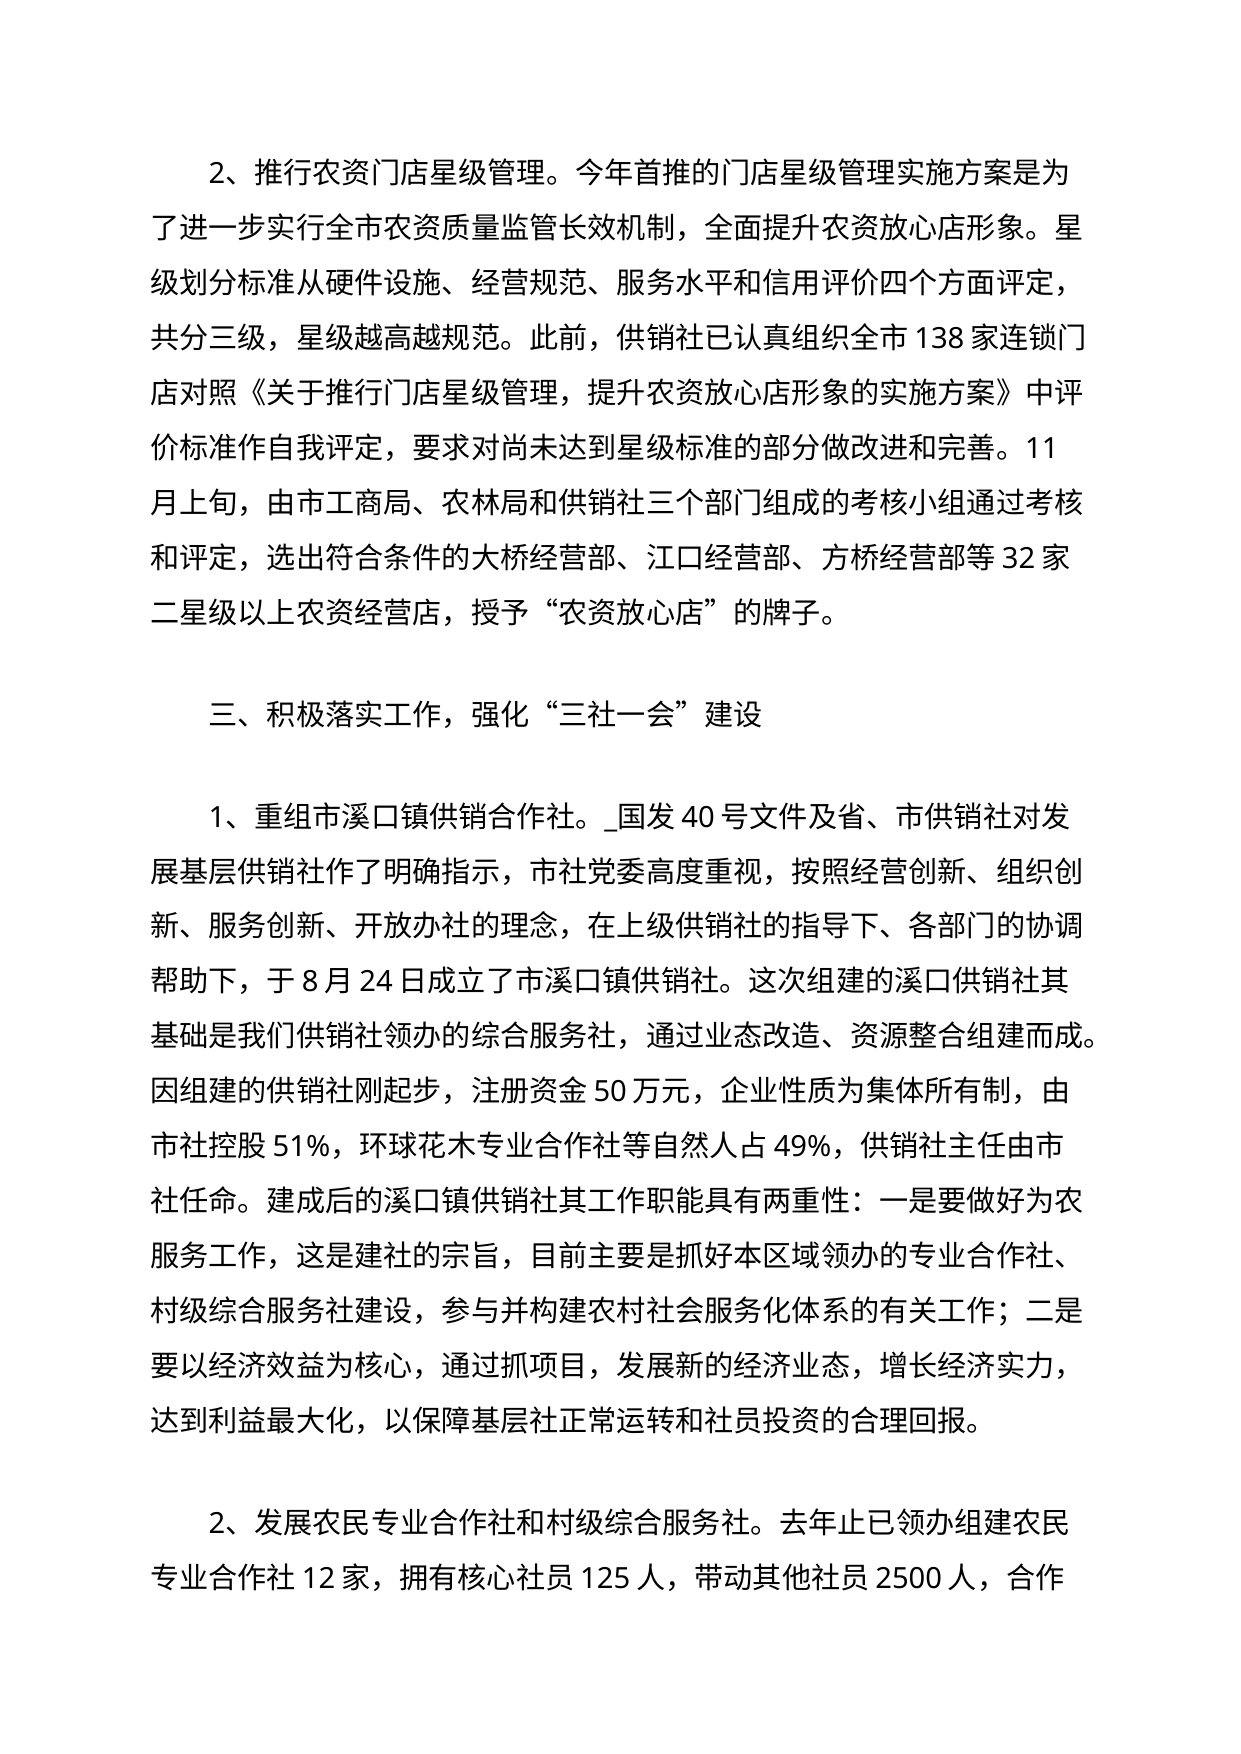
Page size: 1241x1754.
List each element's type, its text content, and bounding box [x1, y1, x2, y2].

text 1、重组市溪口镇供销合作社。_国发40号文件及省、市供销社对发展基层供销社作了明确指示，市社党委高度重视，按照经营创新、组织创新、服务创新、开放办社的理念，在上级供销社的指导下、各部门的协调帮助下，于8月24日成立了市溪口镇供销社。这次组建的溪口供销社其基础是我们供销社领办的综合服务社，通过业态改造、资源整合组建而成。因组建的供销社刚起步，注册资金50万元，企业性质为集体所有制，由市社控股51%，环球花木专业合作社等自然人占49%，供销社主任由市社任命。建成后的溪口镇供销社其工作职能具有两重性：一是要做好为农服务工作，这是建社的宗旨，目前主要是抓好本区域领办的专业合作社、村级综合服务社建设，参与并构建农村社会服务化体系的有关工作；二是要以经济效益为核心，通过抓项目，发展新的经济业态，增长经济实力，达到利益最大化，以保障基层社正常运转和社员投资的合理回报。 [150, 793, 1090, 1440]
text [150, 1499, 1090, 1597]
text 三、积极落实工作，强化“三社一会”建设 [150, 691, 1090, 734]
text 2、推行农资门店星级管理。今年首推的门店星级管理实施方案是为了进一步实行全市农资质量监管长效机制，全面提升农资放心店形象。星级划分标准从硬件设施、经营规范、服务水平和信用评价四个方面评定，共分三级，星级越高越规范。此前，供销社已认真组织全市138家连锁门店对照《关于推行门店星级管理，提升农资放心店形象的实施方案》中评价标准作自我评定，要求对尚未达到星级标准的部分做改进和完善。11月上旬，由市工商局、农林局和供销社三个部门组成的考核小组通过考核和评定，选出符合条件的大桥经营部、江口经营部、方桥经营部等32家二星级以上农资经营店，授予“农资放心店”的牌子。 [150, 150, 1090, 632]
